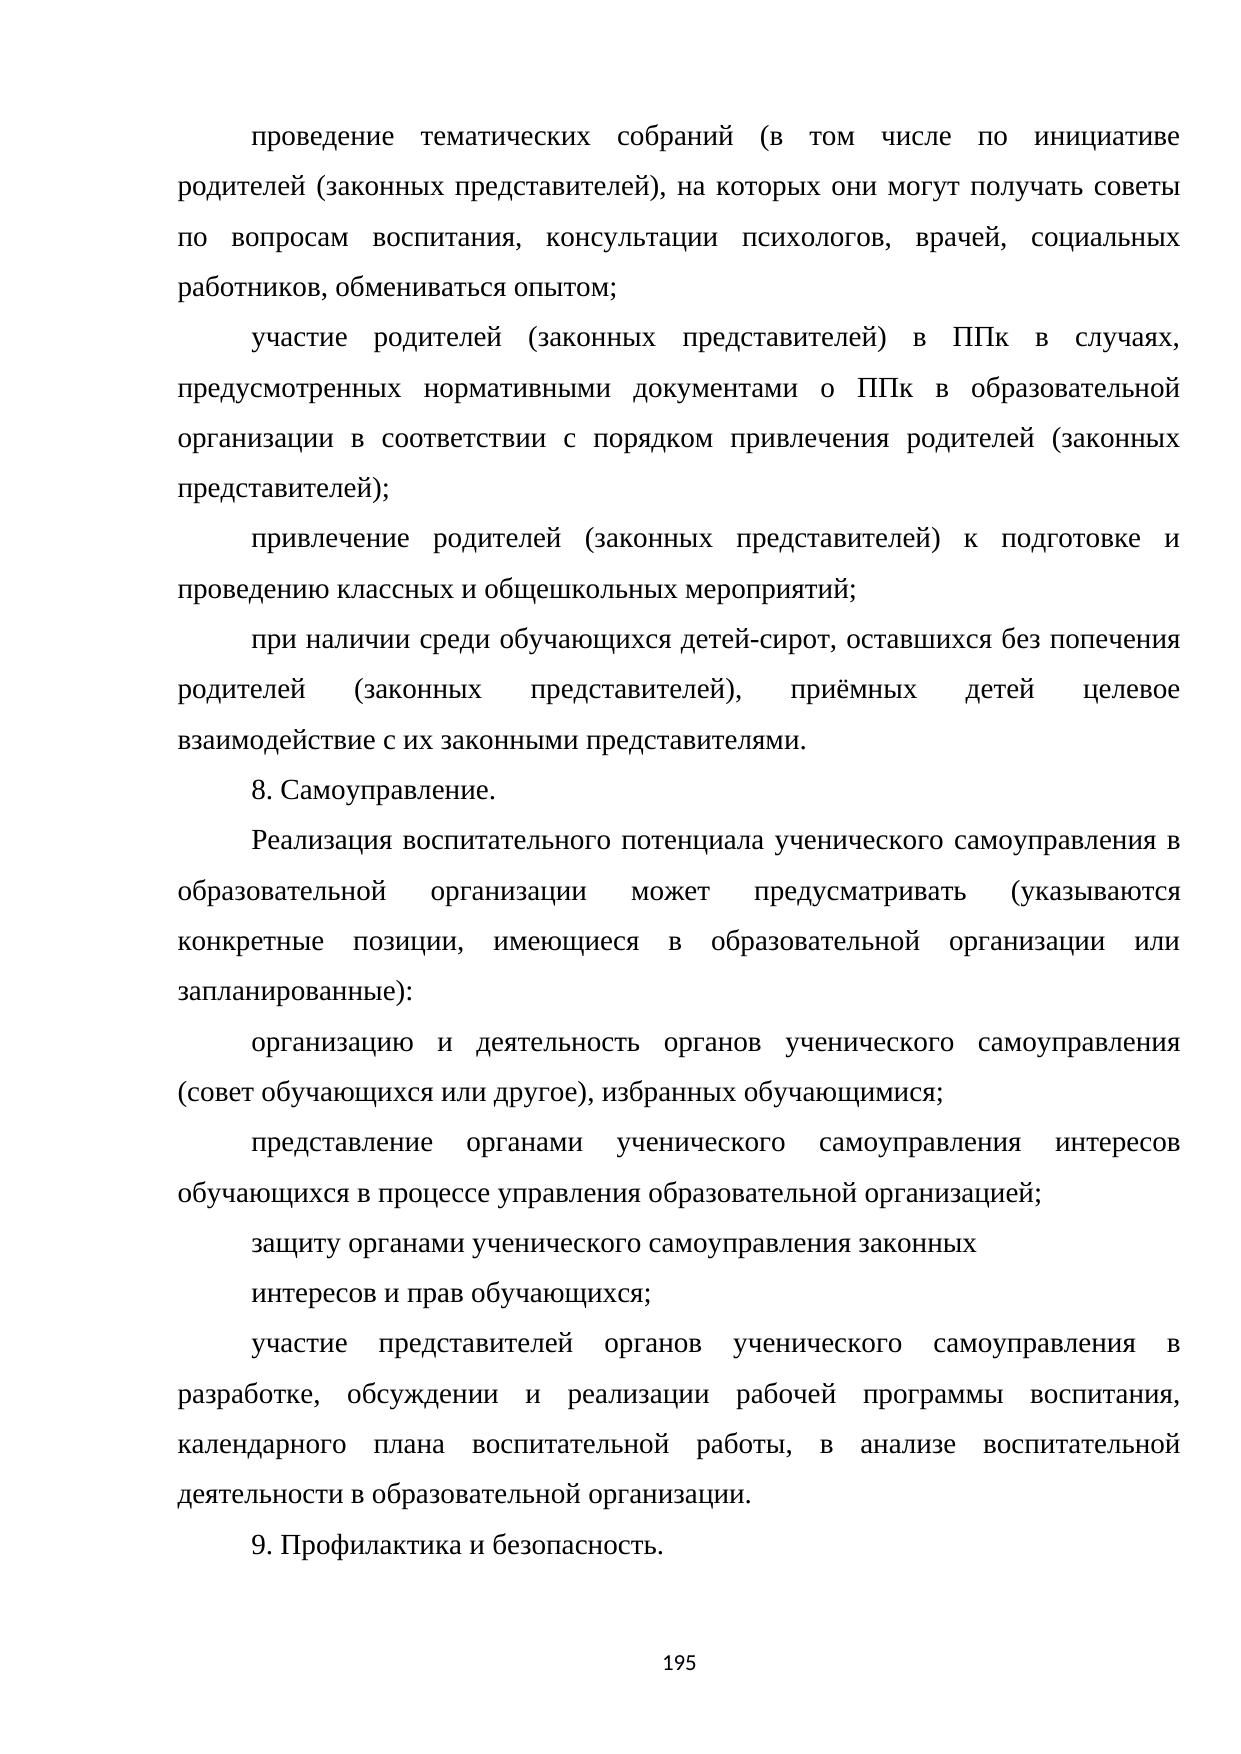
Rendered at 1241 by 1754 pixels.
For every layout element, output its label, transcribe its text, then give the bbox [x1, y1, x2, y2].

text участие родителей (законных представителей) в ППк в случаях, предусмотренных нормативными документами о ППк в образовательной организации в соответствии с порядком привлечения родителей (законных представителей); [177, 319, 1181, 504]
text Реализация воспитательного потенциала ученического самоуправления в образовательной организации может предусматривать (указываются конкретные позиции, имеющиеся в образовательной организации или запланированные): [177, 822, 1181, 1007]
text проведение тематических собраний (в том числе по инициативе родителей (законных представителей), на которых они могут получать советы по вопросам воспитания, консультации психологов, врачей, социальных работников, обмениваться опытом; [177, 118, 1181, 303]
text 8. Самоуправление. [177, 772, 1181, 806]
text защиту органами ученического самоуправления законных [177, 1225, 1181, 1258]
text при наличии среди обучающихся детей-сирот, оставшихся без попечения родителей (законных представителей), приёмных детей целевое взаимодействие с их законными представителями. [177, 621, 1181, 755]
text участие представителей органов ученического самоуправления в разработке, обсуждении и реализации рабочей программы воспитания, календарного плана воспитательной работы, в анализе воспитательной деятельности в образовательной организации. [177, 1326, 1181, 1510]
text 9. Профилактика и безопасность. [177, 1527, 1181, 1560]
text привлечение родителей (законных представителей) к подготовке и проведению классных и общешкольных мероприятий; [177, 521, 1181, 604]
text организацию и деятельность органов ученического самоуправления (совет обучающихся или другое), избранных обучающимися; [177, 1024, 1181, 1108]
text интересов и прав обучающихся; [177, 1275, 1181, 1309]
text представление органами ученического самоуправления интересов обучающихся в процессе управления образовательной организацией; [177, 1124, 1181, 1208]
